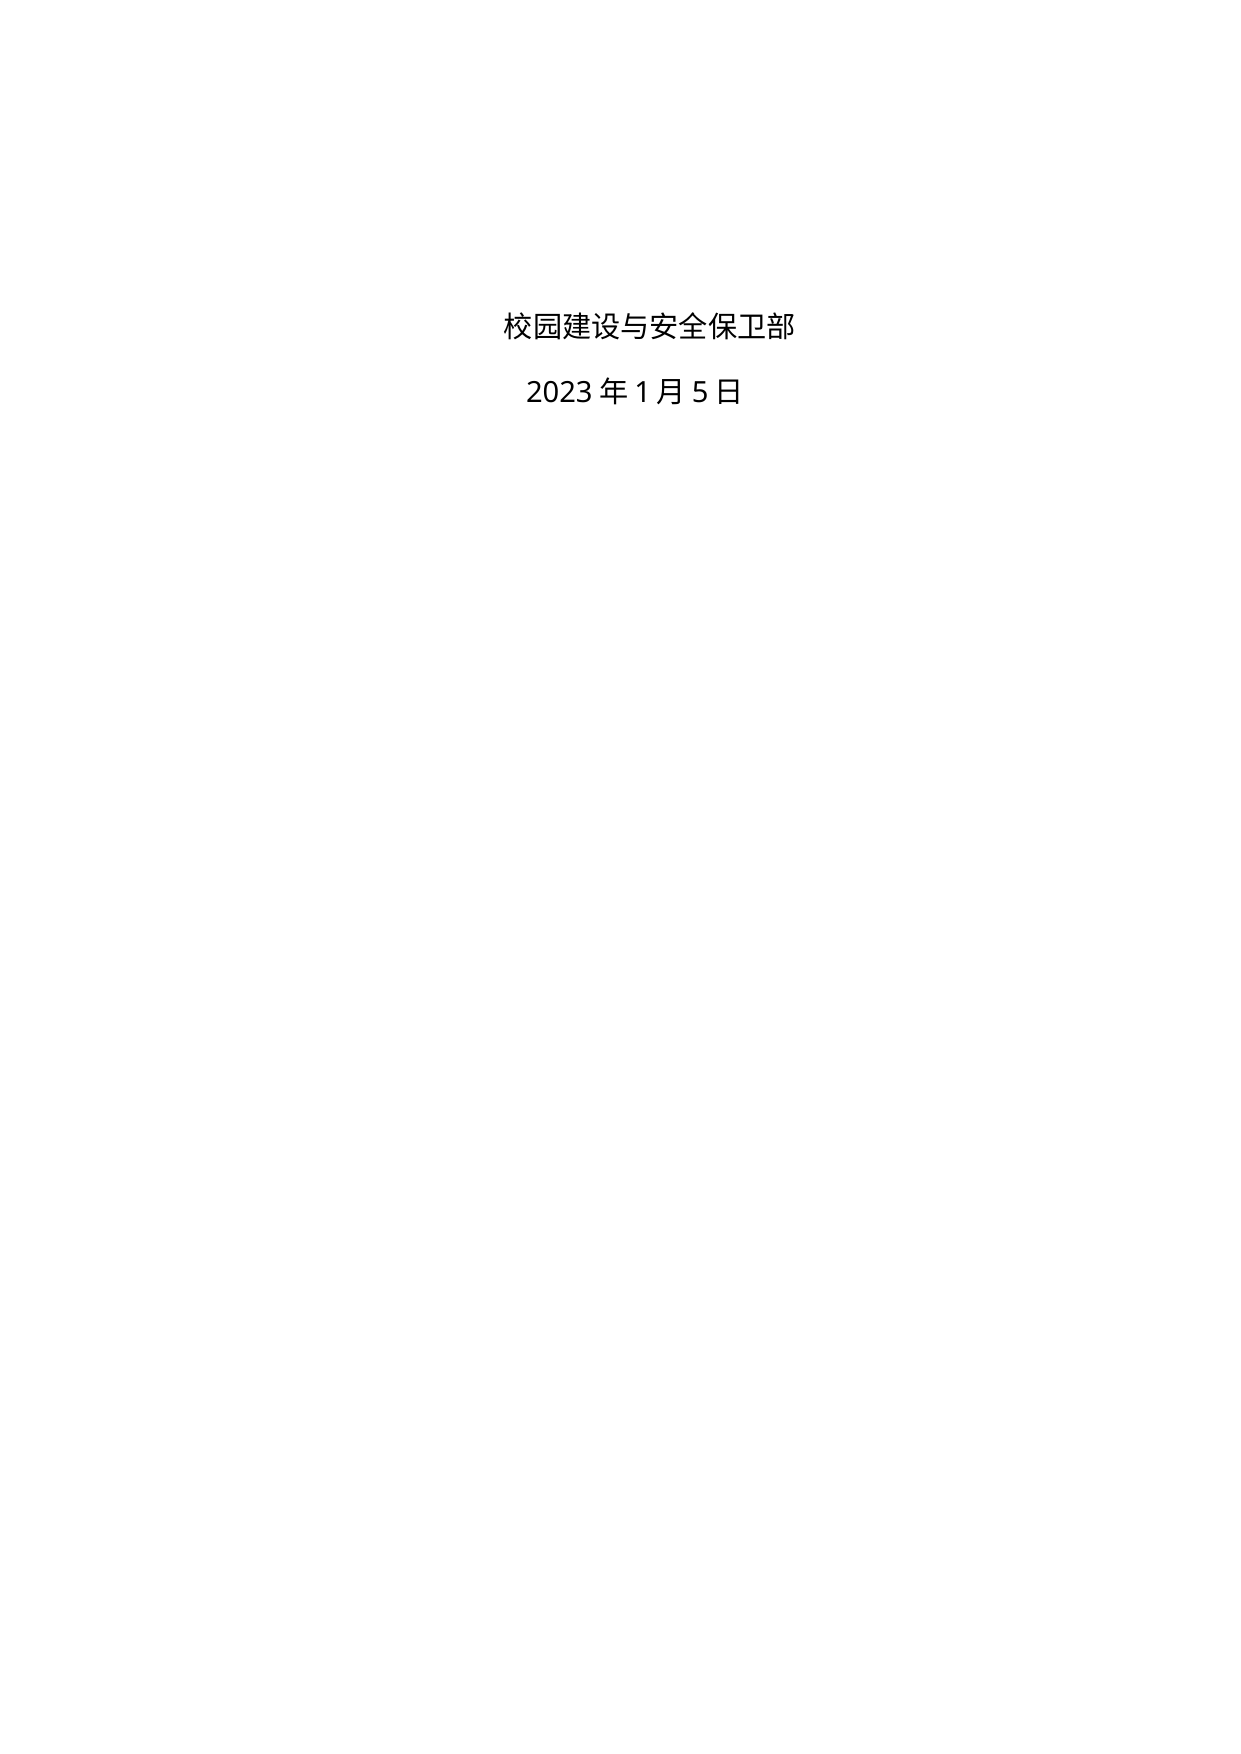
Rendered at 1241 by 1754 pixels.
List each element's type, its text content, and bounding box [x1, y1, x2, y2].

text 2023年1月5日 [187, 357, 1053, 422]
text 校园建设与安全保卫部 [187, 292, 1053, 357]
